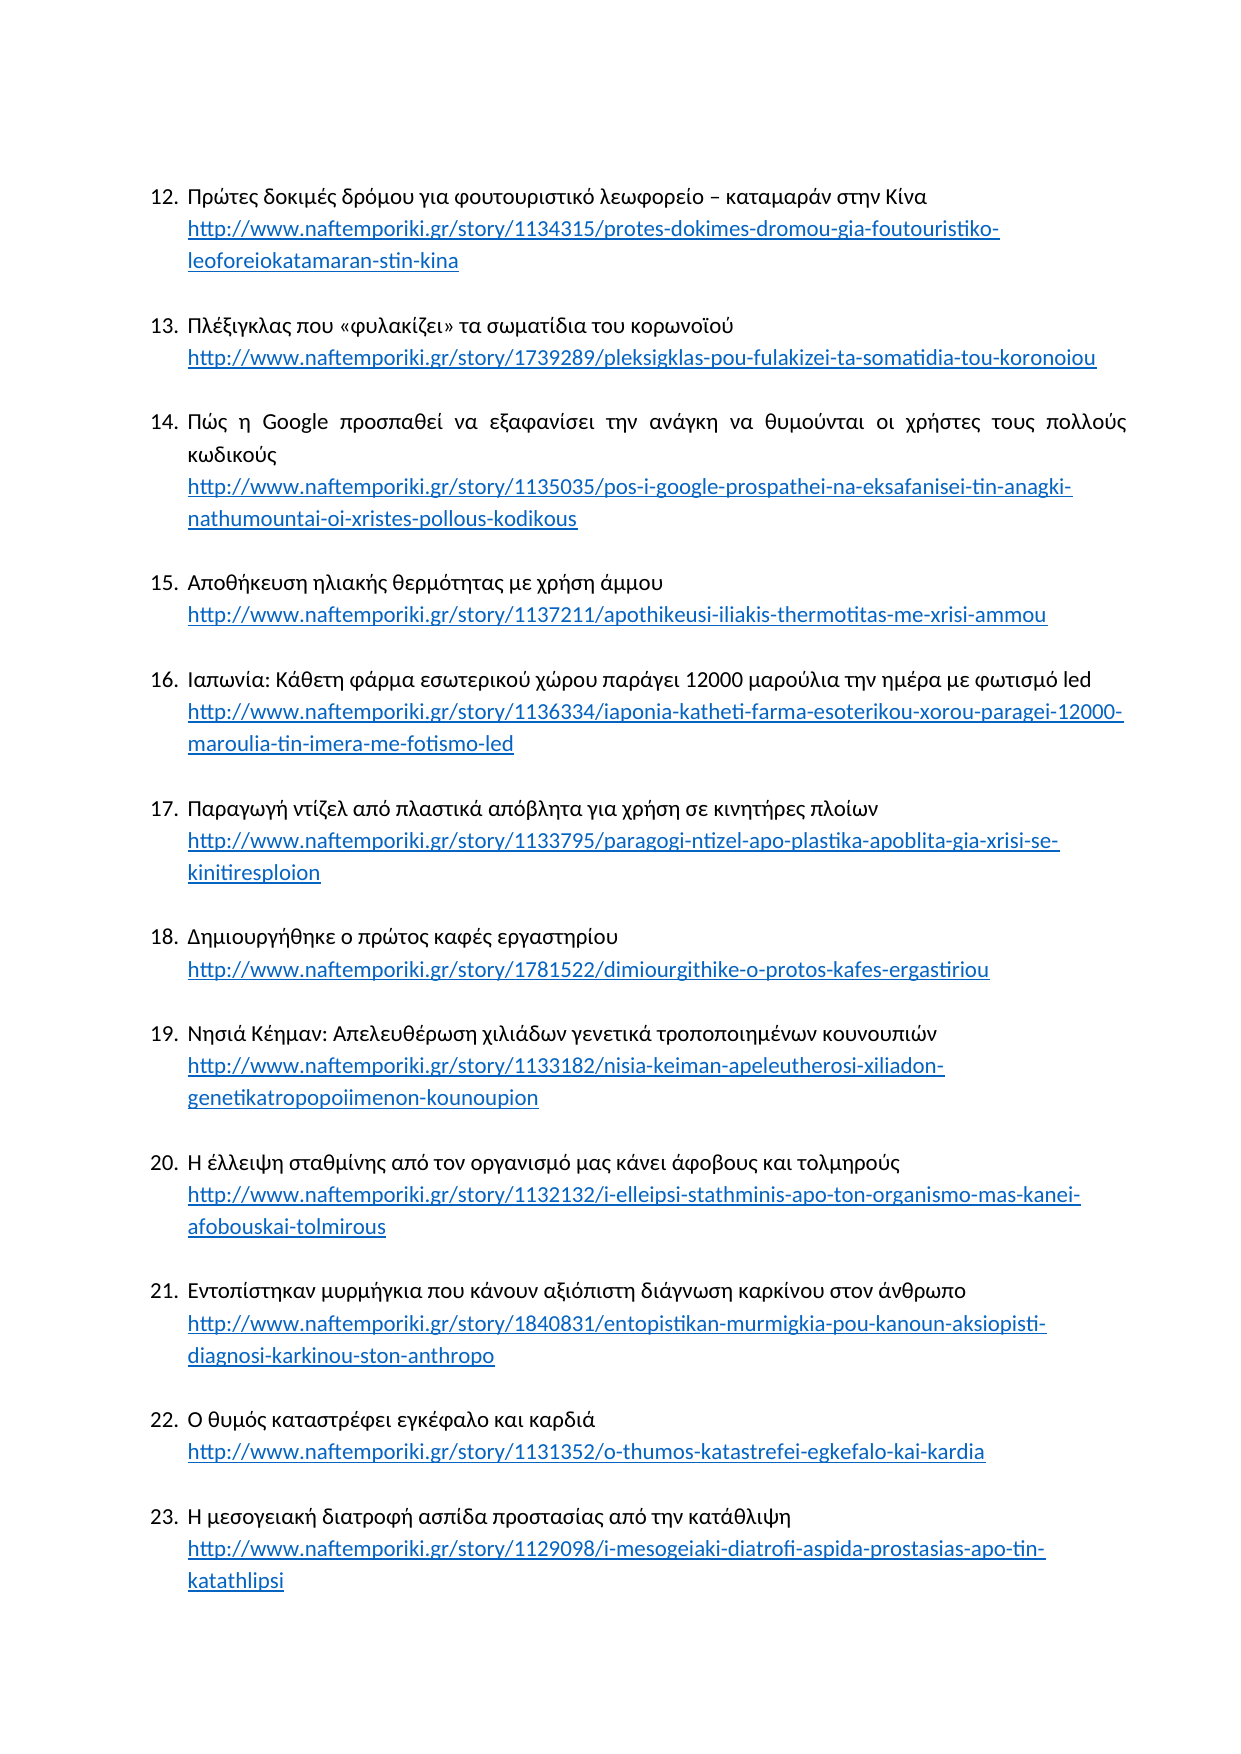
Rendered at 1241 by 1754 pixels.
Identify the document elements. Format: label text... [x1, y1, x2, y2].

list Πώς η Google προσπαθεί να εξαφανίσει την ανάγκη να θυμούνται οι χρήστες τους πολλούς κωδικούς [150, 407, 1128, 468]
list Αποθήκευση ηλιακής θερμότητας με χρήση άμμου [150, 568, 1128, 596]
list Εντοπίστηκαν μυρμήγκια που κάνουν αξιόπιστη διάγνωση καρκίνου στον άνθρωπο [150, 1277, 1128, 1304]
list Η έλλειψη σταθμίνης από τον οργανισμό μας κάνει άφοβους και τολμηρούς [150, 1148, 1128, 1176]
list Ο θυμός καταστρέφει εγκέφαλο και καρδιά [150, 1405, 1128, 1433]
list Δημιουργήθηκε ο πρώτος καφές εργαστηρίου [150, 922, 1128, 951]
list http://www.naftemporiki.gr/story/1132132/i-elleipsi-stathminis-apo-ton-organismo-mas-kanei-afobouskai-tolmirous [187, 1180, 1128, 1240]
list http://www.naftemporiki.gr/story/1137211/apothikeusi-iliakis-thermotitas-me-xrisi-ammou [187, 601, 1128, 629]
list Πρώτες δοκιμές δρόμου για φουτουριστικό λεωφορείο – καταμαράν στην Κίνα [150, 182, 1128, 210]
list http://www.naftemporiki.gr/story/1840831/entopistikan-murmigkia-pou-kanoun-aksiopisti-diagnosi-karkinou-ston-anthropo [187, 1309, 1128, 1369]
list Παραγωγή ντίζελ από πλαστικά απόβλητα για χρήση σε κινητήρες πλοίων [150, 794, 1128, 822]
list http://www.naftemporiki.gr/story/1135035/pos-i-google-prospathei-na-eksafanisei-tin-anagki-nathumountai-oi-xristes-pollous-kodikous [187, 472, 1128, 532]
list http://www.naftemporiki.gr/story/1131352/o-thumos-katastrefei-egkefalo-kai-kardia [187, 1437, 1128, 1466]
list http://www.naftemporiki.gr/story/1133795/paragogi-ntizel-apo-plastika-apoblita-gia-xrisi-se-kinitiresploion [187, 826, 1128, 886]
list Πλέξιγκλας που «φυλακίζει» τα σωματίδια του κορωνοϊού [150, 311, 1128, 339]
list Η μεσογειακή διατροφή ασπίδα προστασίας από την κατάθλιψη [150, 1502, 1128, 1530]
list Νησιά Κέημαν: Απελευθέρωση χιλιάδων γενετικά τροποποιημένων κουνουπιών [150, 1019, 1128, 1047]
list http://www.naftemporiki.gr/story/1781522/dimiourgithike-o-protos-kafes-ergastiriou [187, 955, 1128, 983]
list Ιαπωνία: Κάθετη φάρμα εσωτερικού χώρου παράγει 12000 μαρούλια την ημέρα με φωτισμό led [150, 665, 1128, 693]
list http://www.naftemporiki.gr/story/1739289/pleksigklas-pou-fulakizei-ta-somatidia-tou-koronoiou [187, 343, 1128, 371]
list http://www.naftemporiki.gr/story/1129098/i-mesogeiaki-diatrofi-aspida-prostasias-apo-tin-katathlipsi [187, 1534, 1128, 1594]
list http://www.naftemporiki.gr/story/1136334/iaponia-katheti-farma-esoterikou-xorou-paragei-12000-maroulia-tin-imera-me-fotismo-led [187, 697, 1128, 757]
list http://www.naftemporiki.gr/story/1133182/nisia-keiman-apeleutherosi-xiliadon-genetikatropopoiimenon-kounoupion [187, 1051, 1128, 1111]
list http://www.naftemporiki.gr/story/1134315/protes-dokimes-dromou-gia-foutouristiko-leoforeiokatamaran-stin-kina [187, 214, 1128, 274]
